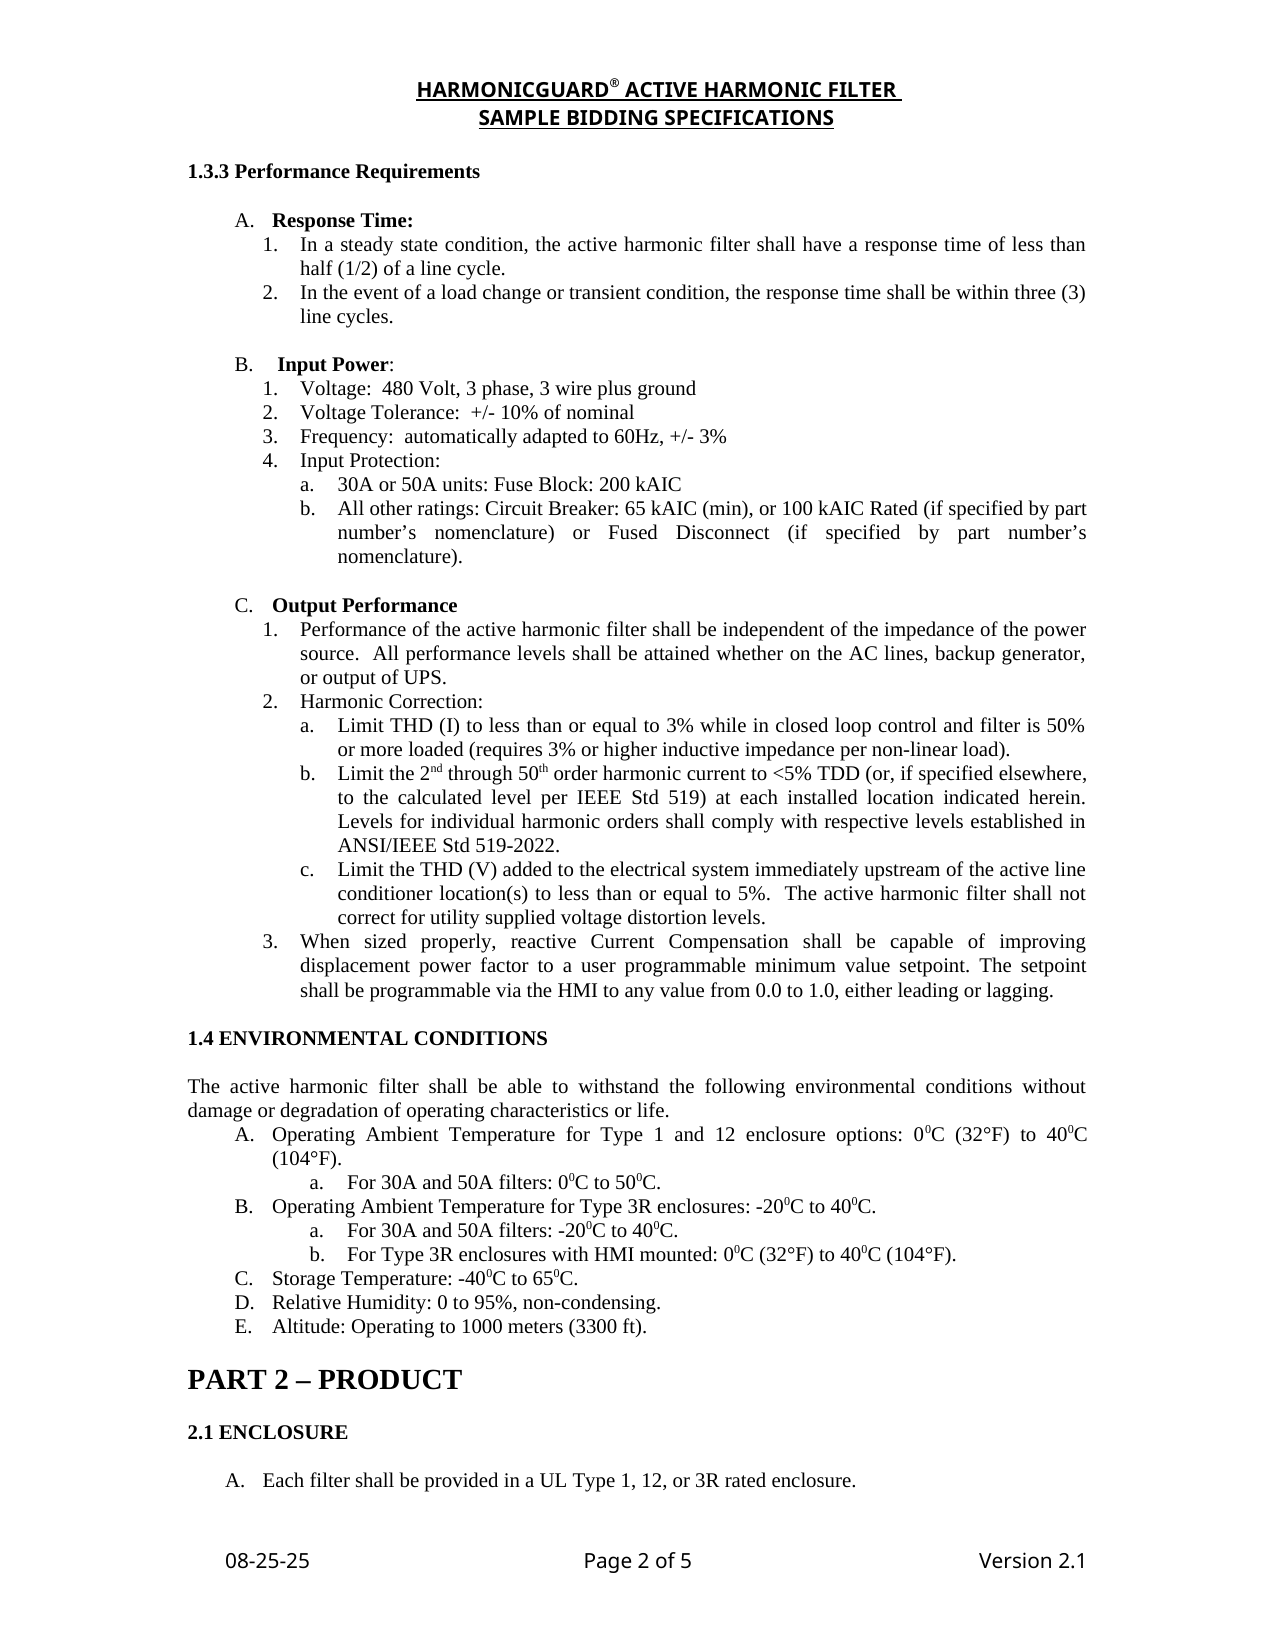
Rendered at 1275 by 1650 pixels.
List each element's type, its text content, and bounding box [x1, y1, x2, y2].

list For 30A and 50A filters: 00C to 500C. [309, 1170, 1087, 1194]
list In a steady state condition, the active harmonic filter shall have a response time of less than half (1/2) of a line cycle. [262, 232, 1087, 280]
list Limit the THD (V) added to the electrical system immediately upstream of the active line conditioner location(s) to less than or equal to 5%. The active harmonic filter shall not correct for utility supplied voltage distortion levels. [300, 857, 1087, 929]
list 30A or 50A units: Fuse Block: 200 kAIC [300, 472, 1087, 496]
text 1.3.3 Performance Requirements [187, 159, 1087, 183]
list Storage Temperature: -400C to 650C. [234, 1266, 1087, 1290]
list Harmonic Correction: [262, 689, 1087, 713]
text PART 2 – PRODUCT [187, 1362, 1087, 1396]
list Operating Ambient Temperature for Type 1 and 12 enclosure options: 00C (32°F) to 400C (104°F). [234, 1122, 1087, 1170]
list Performance of the active harmonic filter shall be independent of the impedance of the power source. All performance levels shall be attained whether on the AC lines, backup generator, or output of UPS. [262, 617, 1087, 689]
list Input Power: [234, 352, 1087, 376]
text 2.1 ENCLOSURE [187, 1420, 1087, 1444]
list Altitude: Operating to 1000 meters (3300 ft). [234, 1314, 1087, 1338]
list Frequency: automatically adapted to 60Hz, +/- 3% [262, 424, 1087, 448]
list Each filter shall be provided in a UL Type 1, 12, or 3R rated enclosure. [225, 1468, 1087, 1492]
list All other ratings: Circuit Breaker: 65 kAIC (min), or 100 kAIC Rated (if specified by part number’s nomenclature) or Fused Disconnect (if specified by part number’s nomenclature). [300, 496, 1087, 568]
text The active harmonic filter shall be able to withstand the following environmental conditions without damage or degradation of operating characteristics or life. [187, 1074, 1087, 1122]
list Response Time: [234, 207, 1087, 232]
list For Type 3R enclosures with HMI mounted: 00C (32°F) to 400C (104°F). [309, 1242, 1087, 1266]
list Limit the 2nd through 50th order harmonic current to <5% TDD (or, if specified elsewhere, to the calculated level per IEEE Std 519) at each installed location indicated herein. Levels for individual harmonic orders shall comply with respective levels established in ANSI/IEEE Std 519-2022. [300, 761, 1087, 857]
list In the event of a load change or transient condition, the response time shall be within three (3) line cycles. [262, 280, 1087, 328]
list Operating Ambient Temperature for Type 3R enclosures: -200C to 400C. [234, 1194, 1087, 1218]
subtitle Output Performance [234, 592, 1087, 617]
list Input Protection: [262, 448, 1087, 472]
list When sized properly, reactive Current Compensation shall be capable of improving displacement power factor to a user programmable minimum value setpoint. The setpoint shall be programmable via the HMI to any value from 0.0 to 1.0, either leading or lagging. [262, 929, 1087, 1002]
text 1.4 ENVIRONMENTAL CONDITIONS [187, 1026, 1087, 1050]
list Relative Humidity: 0 to 95%, non-condensing. [234, 1290, 1087, 1314]
list Voltage: 480 Volt, 3 phase, 3 wire plus ground [262, 376, 1087, 400]
list Voltage Tolerance: +/- 10% of nominal [262, 400, 1087, 424]
list Limit THD (I) to less than or equal to 3% while in closed loop control and filter is 50% or more loaded (requires 3% or higher inductive impedance per non-linear load). [300, 713, 1087, 761]
list For 30A and 50A filters: -200C to 400C. [309, 1218, 1087, 1242]
